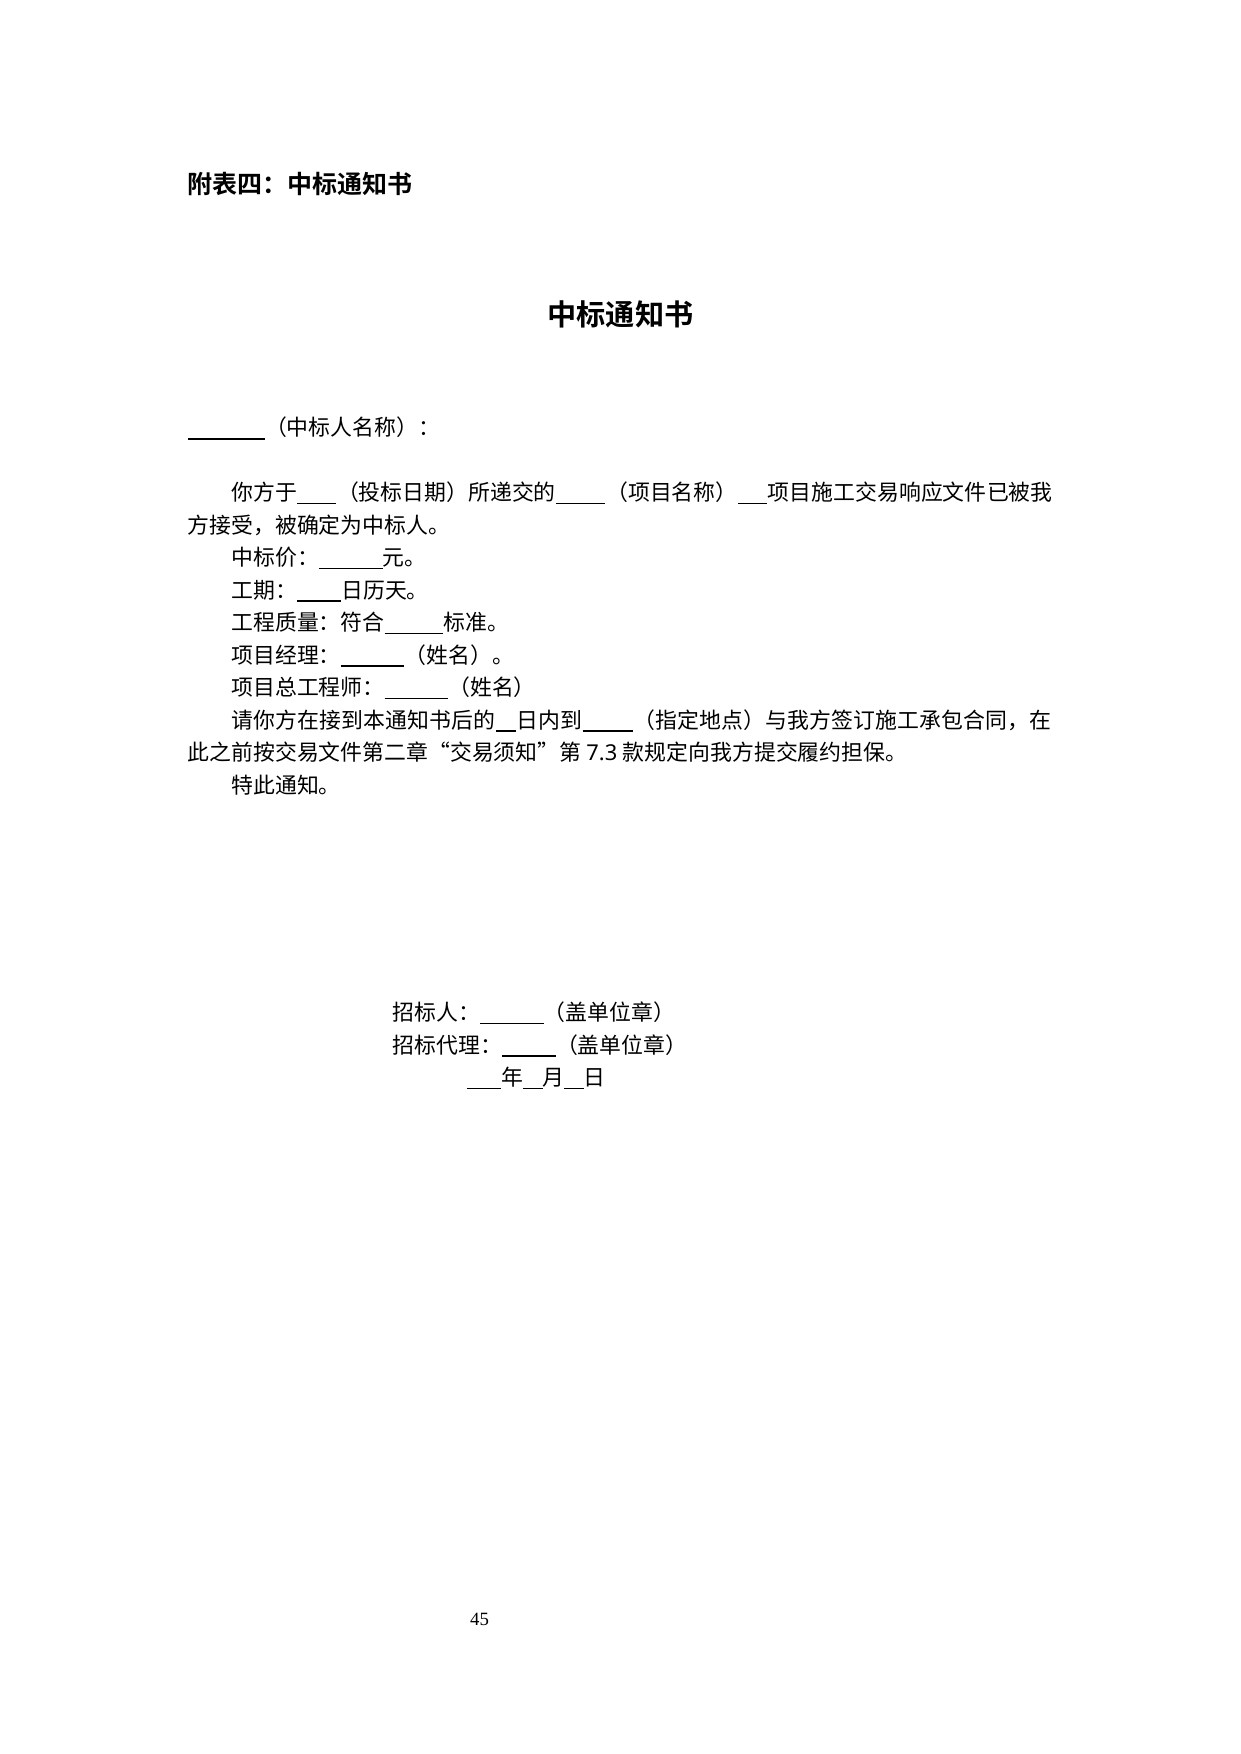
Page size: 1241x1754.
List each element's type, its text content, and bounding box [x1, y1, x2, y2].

text 中标价： 元。 [187, 540, 1053, 572]
text （中标人名称）： [187, 410, 1053, 442]
text 附表四：中标通知书 [187, 150, 1053, 215]
text 项目总工程师： （姓名） [187, 670, 1053, 702]
text 工程质量：符合 标准。 [187, 605, 1053, 637]
text 特此通知。 [187, 767, 1053, 800]
text 招标代理： （盖单位章） [187, 1027, 1053, 1060]
text 工期： 日历天。 [187, 572, 1053, 605]
text 年 月 日 [187, 1060, 1053, 1092]
text 中标通知书 [187, 280, 1053, 345]
text 请你方在接到本通知书后的 日内到 （指定地点）与我方签订施工承包合同，在此之前按交易文件第二章“交易须知”第 7.3 款规定向我方提交履约担保。 [187, 702, 1053, 767]
text 你方于 （投标日期）所递交的 （项目名称） 项目施工交易响应文件已被我方接受，被确定为中标人。 [187, 475, 1053, 540]
text 项目经理： （姓名）。 [187, 637, 1053, 670]
text 招标人： （盖单位章） [187, 995, 1053, 1027]
